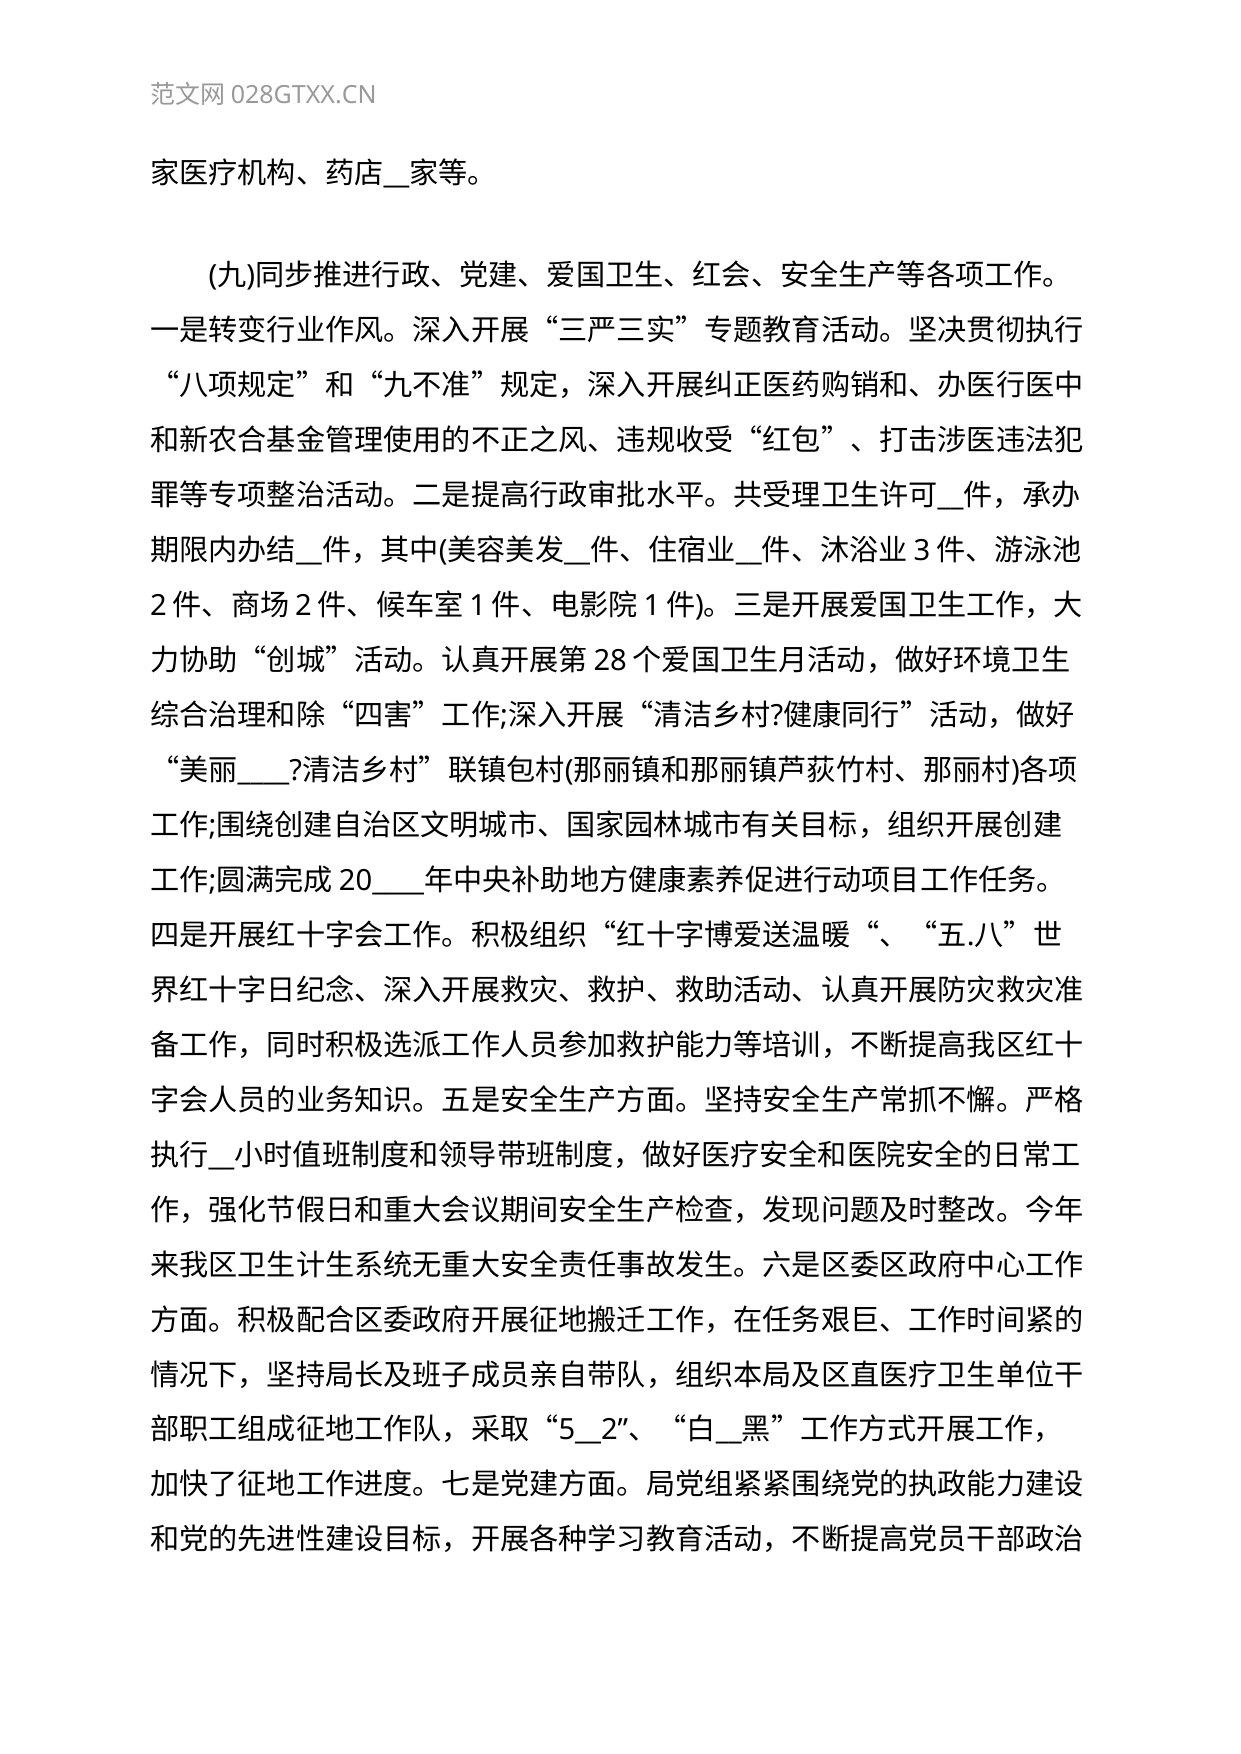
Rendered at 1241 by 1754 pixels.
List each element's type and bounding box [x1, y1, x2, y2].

text [150, 150, 1090, 192]
text [150, 252, 1090, 1558]
